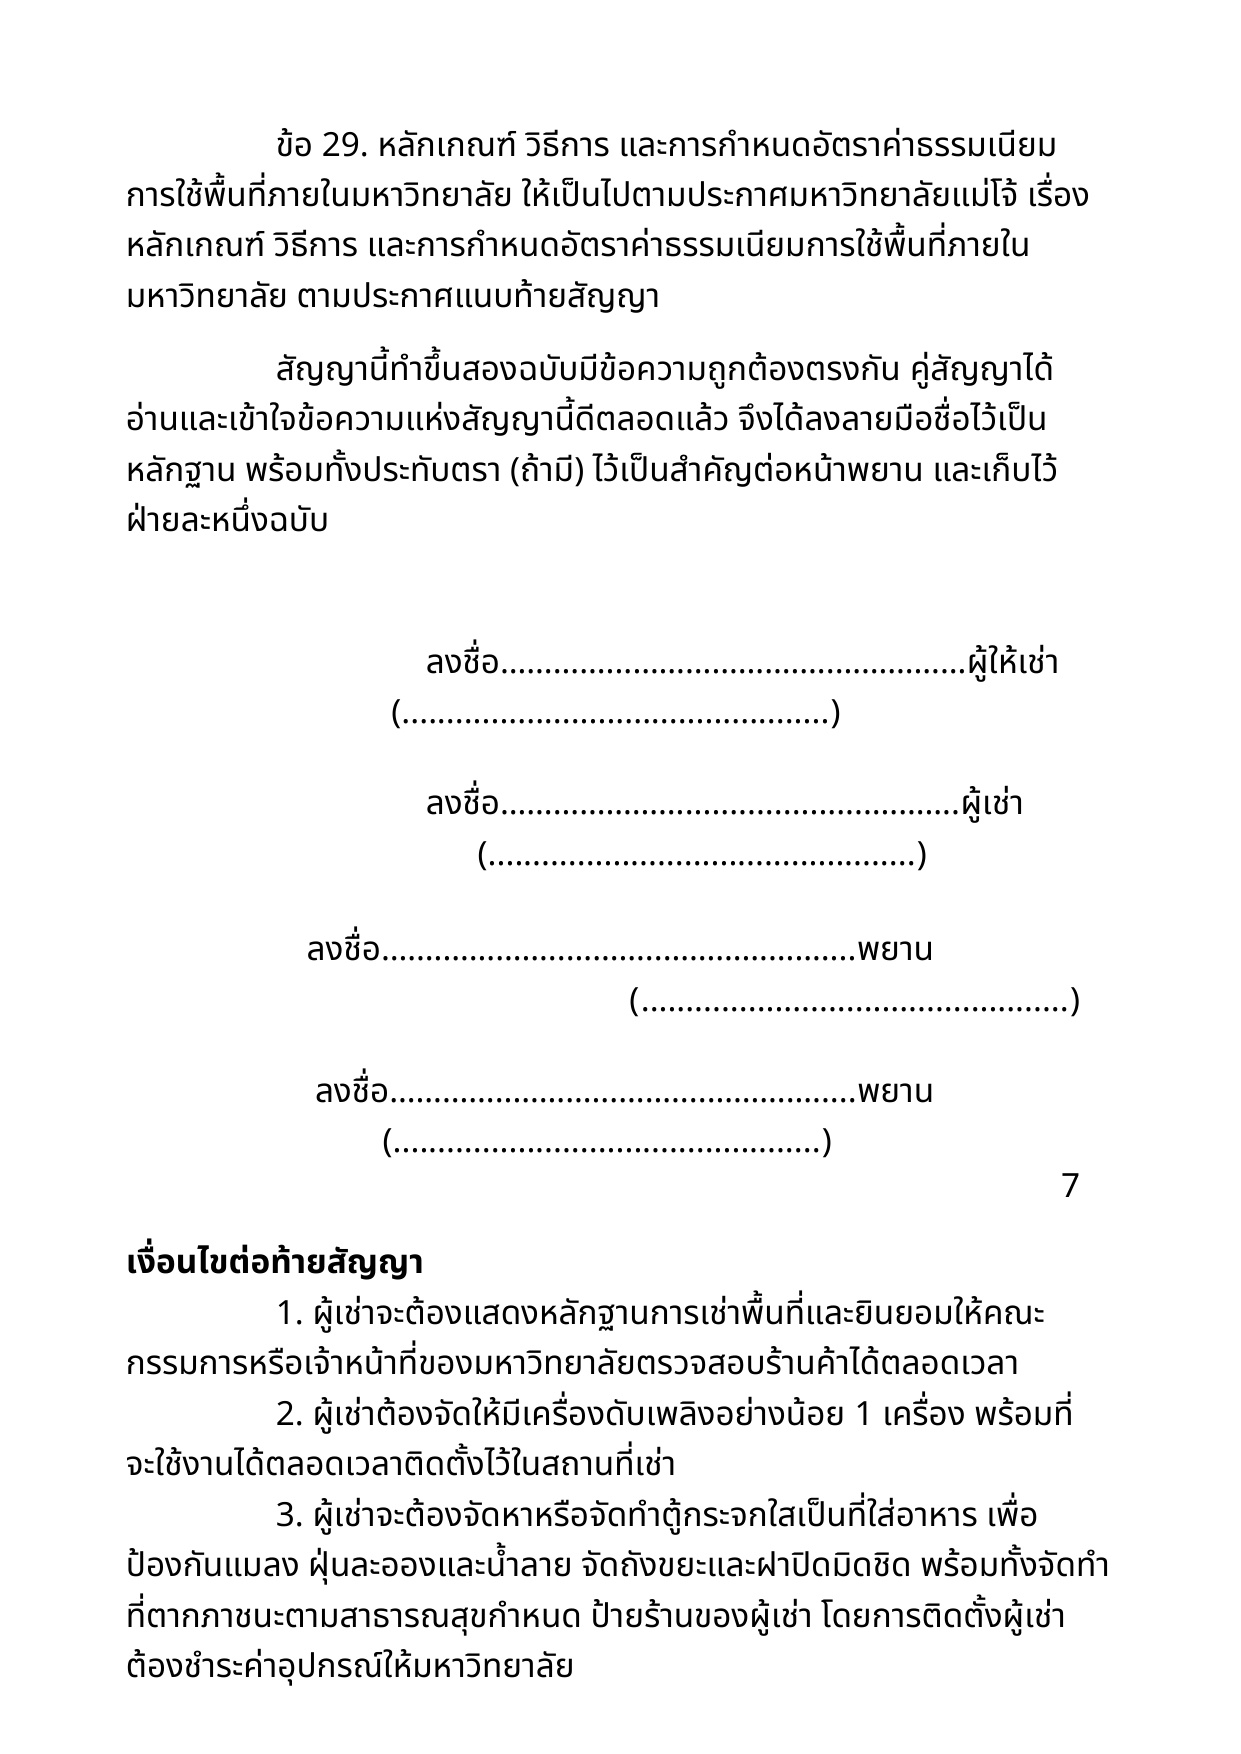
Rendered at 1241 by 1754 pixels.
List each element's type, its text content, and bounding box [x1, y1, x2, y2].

text (................................................) [126, 688, 401, 734]
text ลงชื่อ.………………..………..………………....พยาน [126, 925, 1080, 976]
text ลงชื่อ…………...…………….…….……………ผู้ให้เช่า [351, 638, 1080, 688]
text (................................................) [351, 829, 1122, 875]
text (................................................) [830, 688, 1080, 734]
subtitle ข้อ 29. หลักเกณฑ์ วิธีการ และการกำหนดอัตราค่าธรรมเนียมการใช้พื้นที่ภายในมหาวิทยาลัย ให้เป็นไปตามประกาศมหาวิทยาลัยแม่โจ้ เรื่อง หลักเกณฑ์ วิธีการ และการกำหนดอัตราค่าธรรมเนียมการใช้พื้นที่ภายในมหาวิทยาลัย ตามประกาศแนบท้ายสัญญา [126, 120, 1106, 322]
text (................................................) [822, 1117, 1080, 1162]
text 7 [126, 1162, 1080, 1213]
text 1. ผู้เช่าจะต้องแสดงหลักฐานการเช่าพื้นที่และยินยอมให้คณะกรรมการหรือเจ้าหน้าที่ของมหาวิทยาลัยตรวจสอบร้านค้าได้ตลอดเวลา [126, 1288, 1094, 1389]
text 2. ผู้เช่าต้องจัดให้มีเครื่องดับเพลิงอย่างน้อย 1 เครื่อง พร้อมที่จะใช้งานได้ตลอดเวลาติดตั้งไว้ในสถานที่เช่า [126, 1389, 1080, 1491]
text (................................................) [126, 1117, 393, 1162]
text 3. ผู้เช่าจะต้องจัดหาหรือจัดทำตู้กระจกใสเป็นที่ใส่อาหาร เพื่อป้องกันแมลง ฝุ่นละอองและน้ำลาย จัดถังขยะและฝาปิดมิดชิด พร้อมทั้งจัดทำที่ตากภาชนะตามสาธารณสุขกำหนด ป้ายร้านของผู้เช่า โดยการติดตั้งผู้เช่าต้องชำระค่าอุปกรณ์ให้มหาวิทยาลัย [126, 1491, 1111, 1692]
text ลงชื่อ………………….....................……….ผู้เช่า [351, 779, 1122, 829]
text (................................................) [126, 976, 1080, 1067]
text ลงชื่อ…………..………...……....………….....พยาน [126, 1067, 1080, 1117]
text เงื่อนไขต่อท้ายสัญญา [126, 1238, 1080, 1288]
subtitle สัญญานี้ทำขึ้นสองฉบับมีข้อความถูกต้องตรงกัน คู่สัญญาได้อ่านและเข้าใจข้อความแห่งสัญญานี้ดีตลอดแล้ว จึงได้ลงลายมือชื่อไว้เป็นหลักฐาน พร้อมทั้งประทับตรา (ถ้ามี) ไว้เป็นสำคัญต่อหน้าพยาน และเก็บไว้ฝ่ายละหนึ่งฉบับ [126, 345, 1106, 547]
